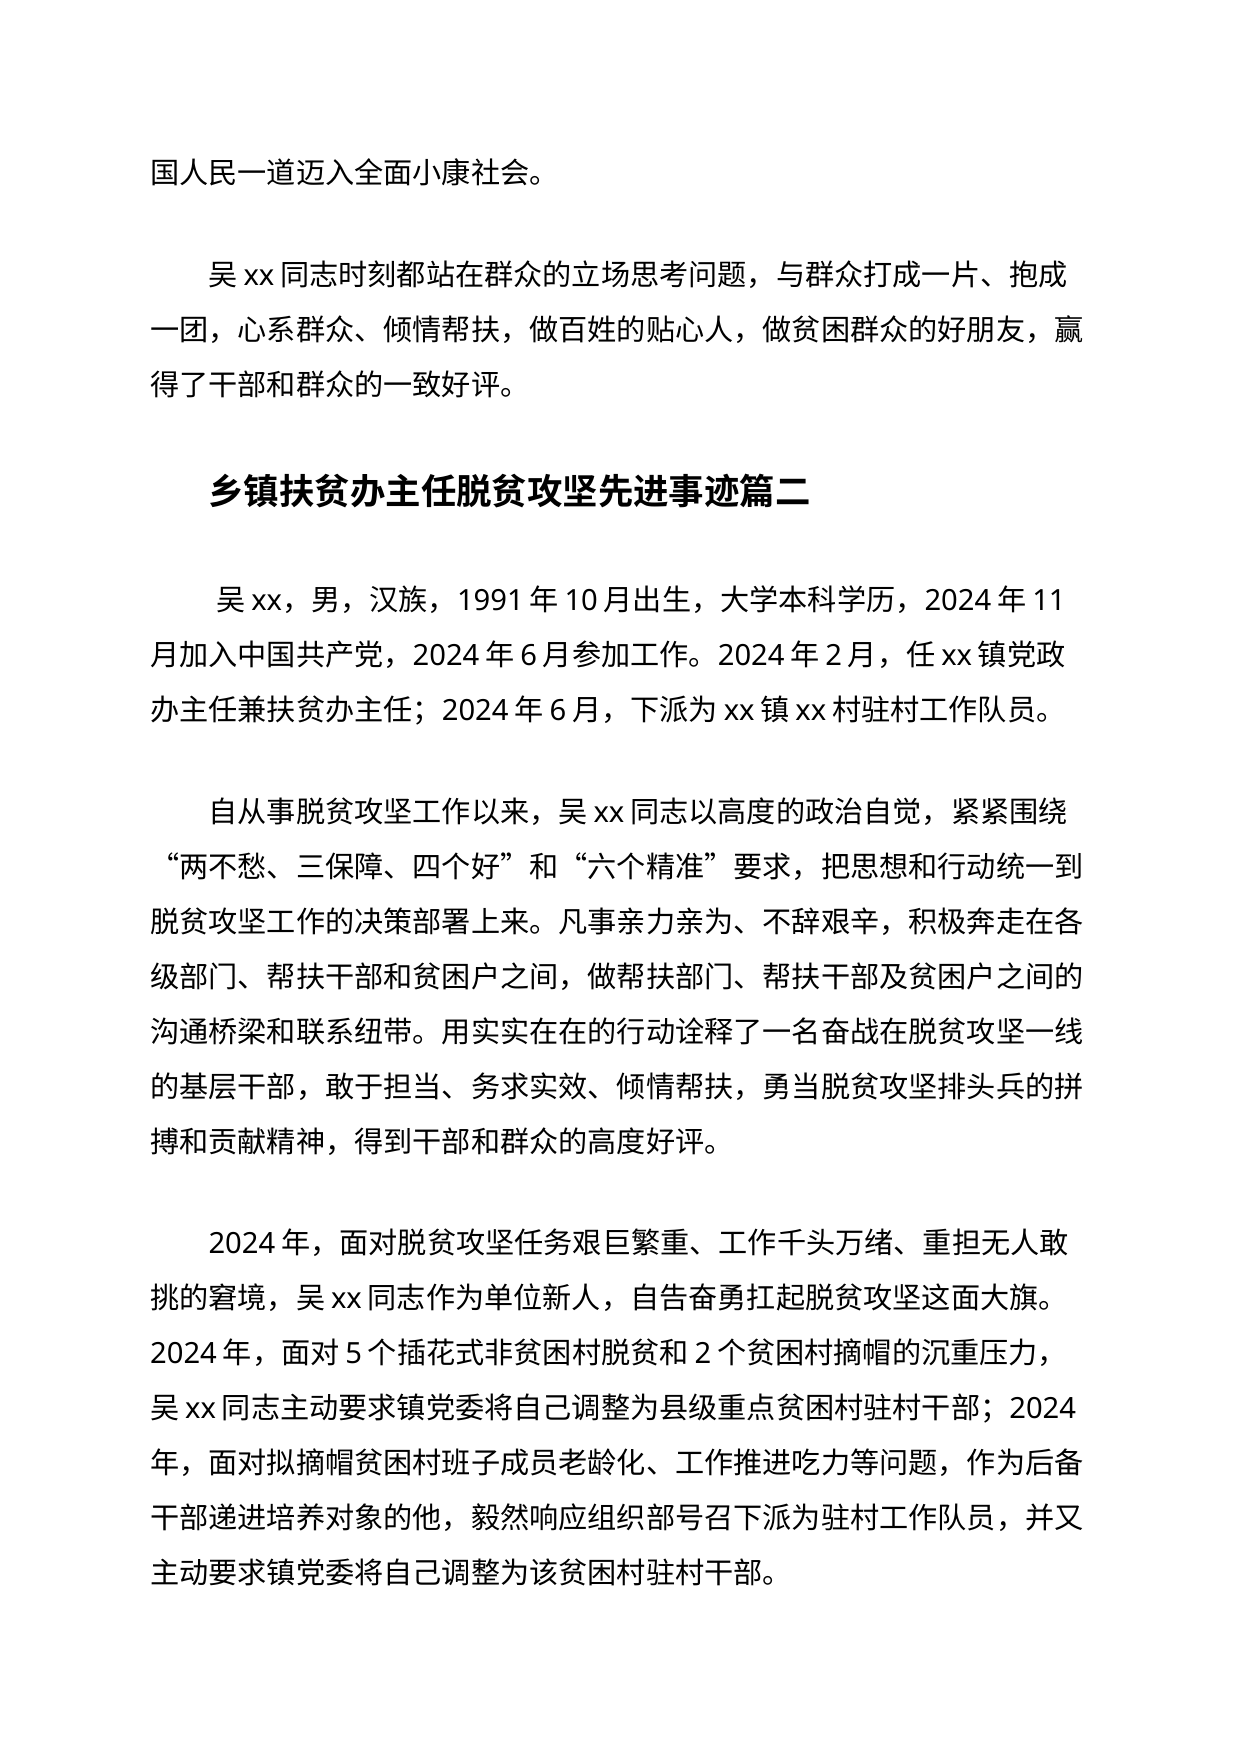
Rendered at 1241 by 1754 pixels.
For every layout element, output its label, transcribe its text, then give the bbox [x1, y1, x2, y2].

text 吴xx同志时刻都站在群众的立场思考问题，与群众打成一片、抱成一团，心系群众、倾情帮扶，做百姓的贴心人，做贫困群众的好朋友，赢得了干部和群众的一致好评。 [150, 252, 1090, 404]
text 吴xx，男，汉族，1991年10月出生，大学本科学历，2024年11月加入中国共产党，2024年6月参加工作。2024年2月，任xx镇党政办主任兼扶贫办主任；2024年6月，下派为xx镇xx村驻村工作队员。 [150, 577, 1090, 729]
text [150, 150, 1090, 192]
text 自从事脱贫攻坚工作以来，吴xx同志以高度的政治自觉，紧紧围绕“两不愁、三保障、四个好”和“六个精准”要求，把思想和行动统一到脱贫攻坚工作的决策部署上来。凡事亲力亲为、不辞艰辛，积极奔走在各级部门、帮扶干部和贫困户之间，做帮扶部门、帮扶干部及贫困户之间的沟通桥梁和联系纽带。用实实在在的行动诠释了一名奋战在脱贫攻坚一线的基层干部，敢于担当、务求实效、倾情帮扶，勇当脱贫攻坚排头兵的拼搏和贡献精神，得到干部和群众的高度好评。 [150, 789, 1090, 1161]
text 2024年，面对脱贫攻坚任务艰巨繁重、工作千头万绪、重担无人敢挑的窘境，吴xx同志作为单位新人，自告奋勇扛起脱贫攻坚这面大旗。2024年，面对5个插花式非贫困村脱贫和2个贫困村摘帽的沉重压力，吴xx同志主动要求镇党委将自己调整为县级重点贫困村驻村干部；2024年，面对拟摘帽贫困村班子成员老龄化、工作推进吃力等问题，作为后备干部递进培养对象的他，毅然响应组织部号召下派为驻村工作队员，并又主动要求镇党委将自己调整为该贫困村驻村干部。 [150, 1220, 1090, 1592]
text 乡镇扶贫办主任脱贫攻坚先进事迹篇二 [150, 463, 1090, 515]
